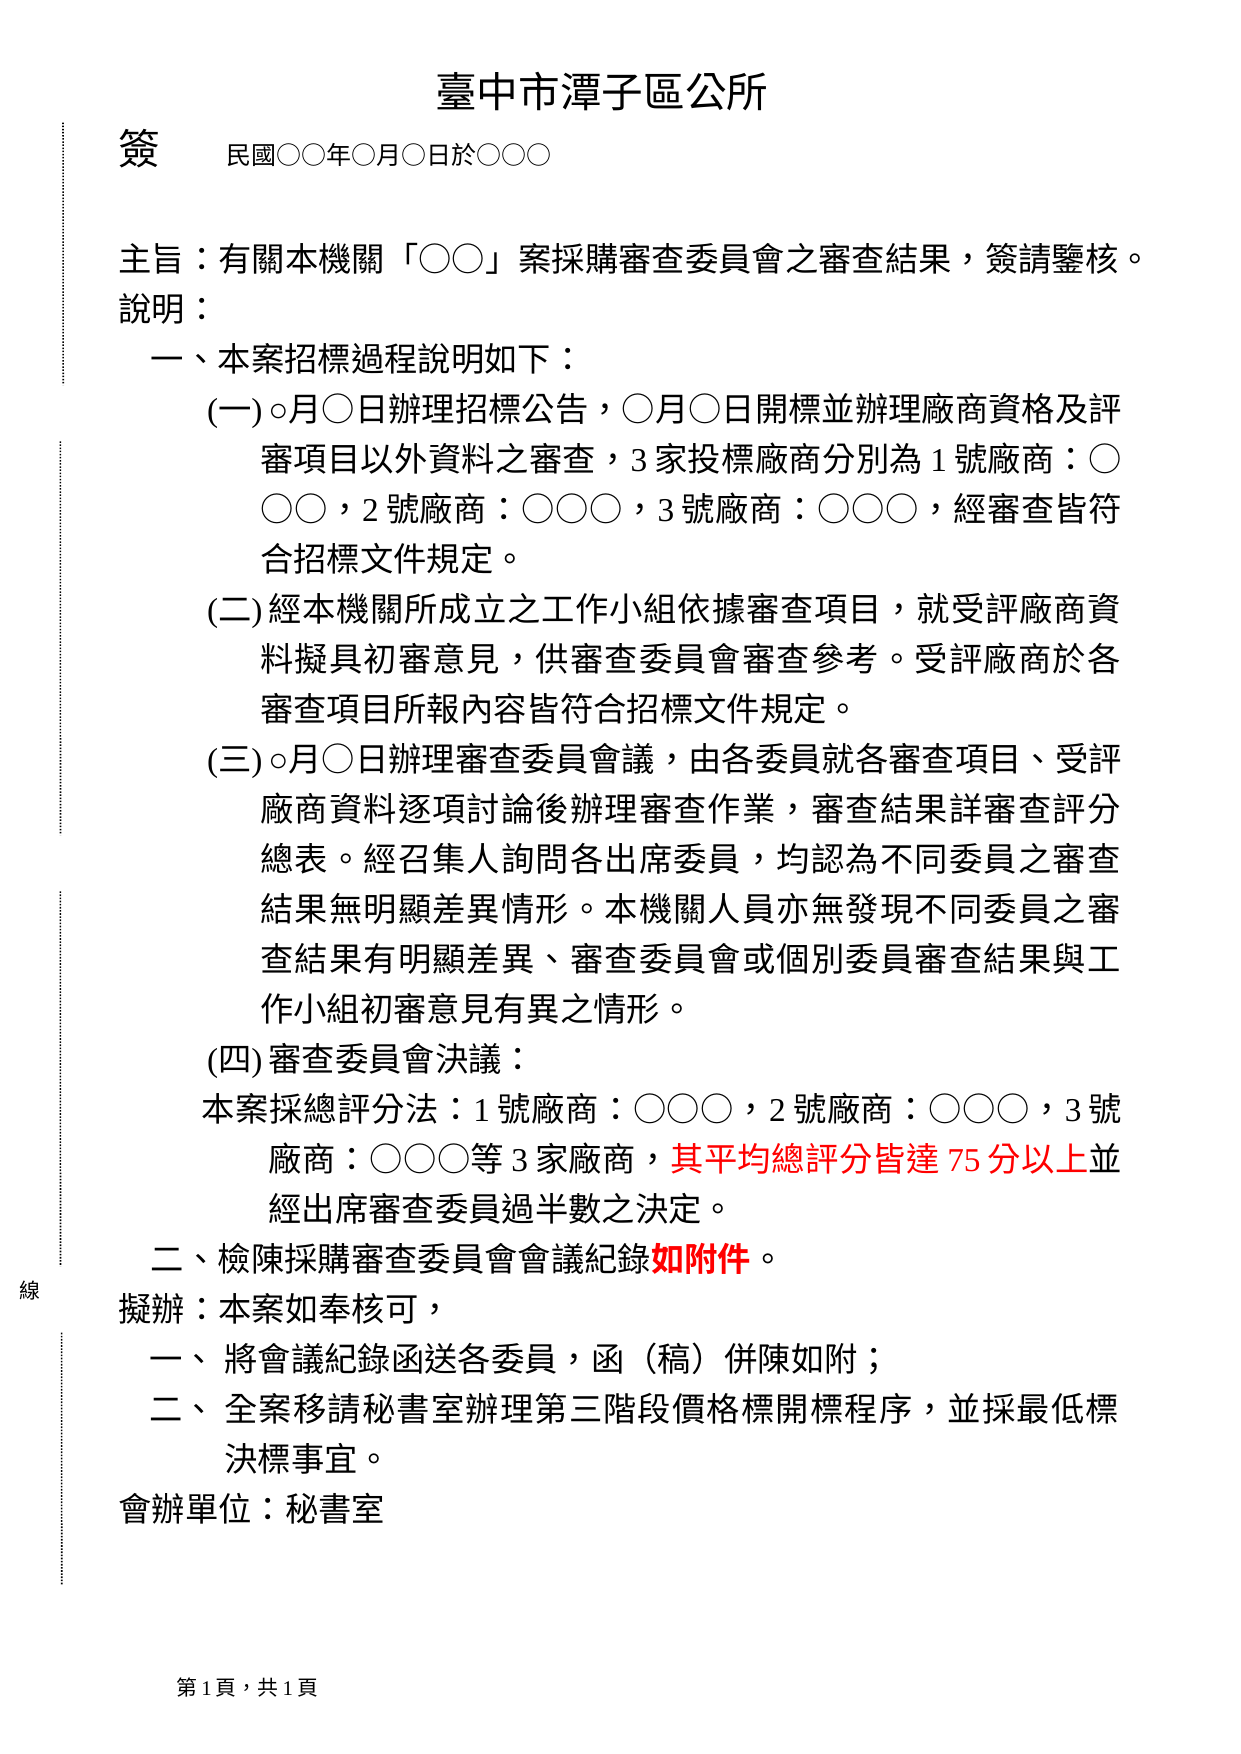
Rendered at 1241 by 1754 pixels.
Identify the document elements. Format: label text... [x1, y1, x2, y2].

list 本案採總評分法：1號廠商：○○○，2號廠商：○○○，3號廠商：○○○等3家廠商，其平均總評分皆達75分以上並經出席審查委員過半數之決定。 [201, 1081, 1122, 1231]
text 主旨：有關本機關「○○」案採購審查委員會之審查結果，簽請鑒核。 [118, 231, 1122, 281]
text 會辦單位：秘書室 [118, 1481, 1122, 1531]
list 將會議紀錄函送各委員，函（稿）併陳如附； [149, 1331, 1122, 1381]
list 經本機關所成立之工作小組依據審查項目，就受評廠商資料擬具初審意見，供審查委員會審查參考。受評廠商於各審查項目所報內容皆符合招標文件規定。 [207, 581, 1122, 731]
text 本案招標過程說明如下： [151, 331, 1122, 381]
text 簽 民國○○年○月○日於○○○ [118, 123, 1122, 175]
list ○月○日辦理審查委員會議，由各委員就各審查項目、受評廠商資料逐項討論後辦理審查作業，審查結果詳審查評分總表。經召集人詢問各出席委員，均認為不同委員之審查結果無明顯差異情形。本機關人員亦無發現不同委員之審查結果有明顯差異、審查委員會或個別委員審查結果與工作小組初審意見有異之情形。 [207, 731, 1122, 1031]
text 說明： [118, 281, 1122, 331]
list 審查委員會決議： [207, 1031, 1122, 1081]
list ○月○日辦理招標公告，○月○日開標並辦理廠商資格及評審項目以外資料之審查，3家投標廠商分別為1號廠商：○○○，2號廠商：○○○，3號廠商：○○○，經審查皆符合招標文件規定。 [207, 381, 1122, 581]
list 全案移請秘書室辦理第三階段價格標開標程序，並採最低標決標事宜。 [149, 1381, 1122, 1481]
text 擬辦：本案如奉核可， [118, 1281, 1122, 1331]
text 檢陳採購審查委員會會議紀錄如附件。 [151, 1231, 1122, 1281]
